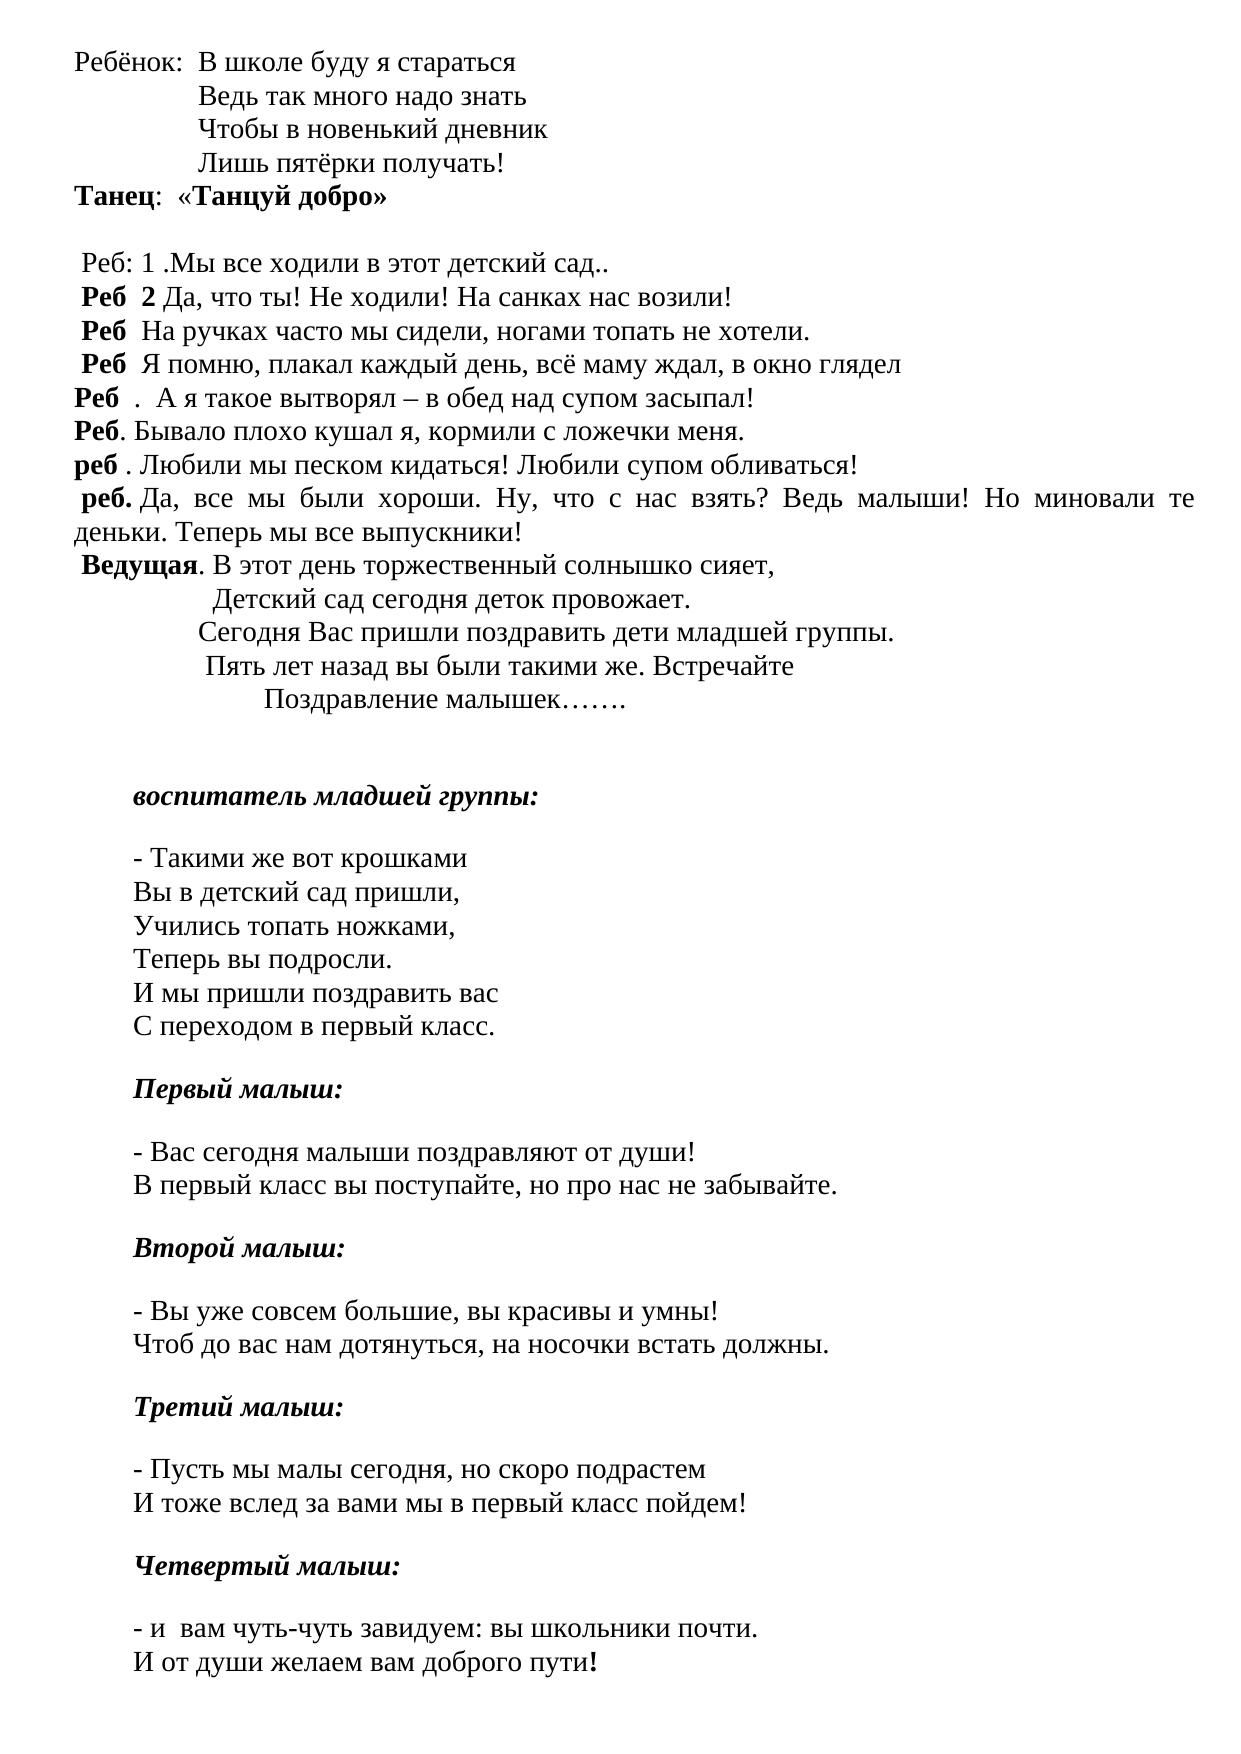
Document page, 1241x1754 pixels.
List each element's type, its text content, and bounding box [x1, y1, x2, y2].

text - Пусть мы малы сегодня, но скоро подрастем И тоже вслед за вами мы в первый класс пойдем! [133, 1452, 1152, 1519]
text Танец: «Танцуй добро» [74, 178, 1196, 212]
text - Такими же вот крошками Вы в детский сад пришли, Учились топать ножками, Теперь вы подросли. И мы пришли поздравить вас С переходом в первый класс. [133, 841, 1152, 1042]
text Чтобы в новенький дневник [74, 111, 1196, 145]
text Четвертый малыш: [133, 1548, 1152, 1581]
text Ребёнок: В школе буду я стараться [74, 44, 1196, 78]
text - Вы уже совсем большие, вы красивы и умны! Чтоб до вас нам дотянуться, на носочки встать должны. [133, 1293, 1152, 1360]
text Ведь так много надо знать [74, 78, 1196, 111]
text Реб 2 Да, что ты! Не ходили! На санках нас возили! [74, 279, 1196, 313]
text - и вам чуть-чуть завидуем: вы школьники почти. И от души желаем вам доброго пути! [133, 1611, 1152, 1678]
text Лишь пятёрки получать! [74, 145, 1196, 178]
text Реб: 1 .Мы все ходили в этот детский сад.. [74, 246, 1196, 279]
text реб . Любили мы песком кидаться! Любили супом обливаться! [74, 447, 1196, 480]
text Реб . А я такое вытворял – в обед над супом засыпал! [74, 380, 1196, 413]
text реб. Да, все мы были хороши. Ну, что с нас взять? Ведь малыши! Но миновали те деньки. Теперь мы все выпускники! [74, 480, 1196, 547]
text Поздравление малышек……. [74, 682, 1196, 715]
text Первый малыш: [133, 1071, 1152, 1104]
text Третий малыш: [133, 1389, 1152, 1422]
text воспитатель младшей группы: [133, 778, 1152, 811]
text Реб На ручках часто мы сидели, ногами топать не хотели. [74, 313, 1196, 346]
text Реб Я помню, плакал каждый день, всё маму ждал, в окно глядел [74, 346, 1196, 380]
text - Вас сегодня малыши поздравляют от души! В первый класс вы поступайте, но про нас не забывайте. [133, 1134, 1152, 1201]
text Второй малыш: [133, 1230, 1152, 1263]
text Реб. Бывало плохо кушал я, кормили с ложечки меня. [74, 413, 1196, 447]
text Пять лет назад вы были такими же. Встречайте [74, 648, 1196, 682]
text Детский сад сегодня деток провожает. [74, 581, 1196, 614]
text Сегодня Вас пришли поздравить дети младшей группы. [74, 614, 1196, 648]
text Ведущая. В этот день торжественный солнышко сияет, [74, 547, 1196, 581]
